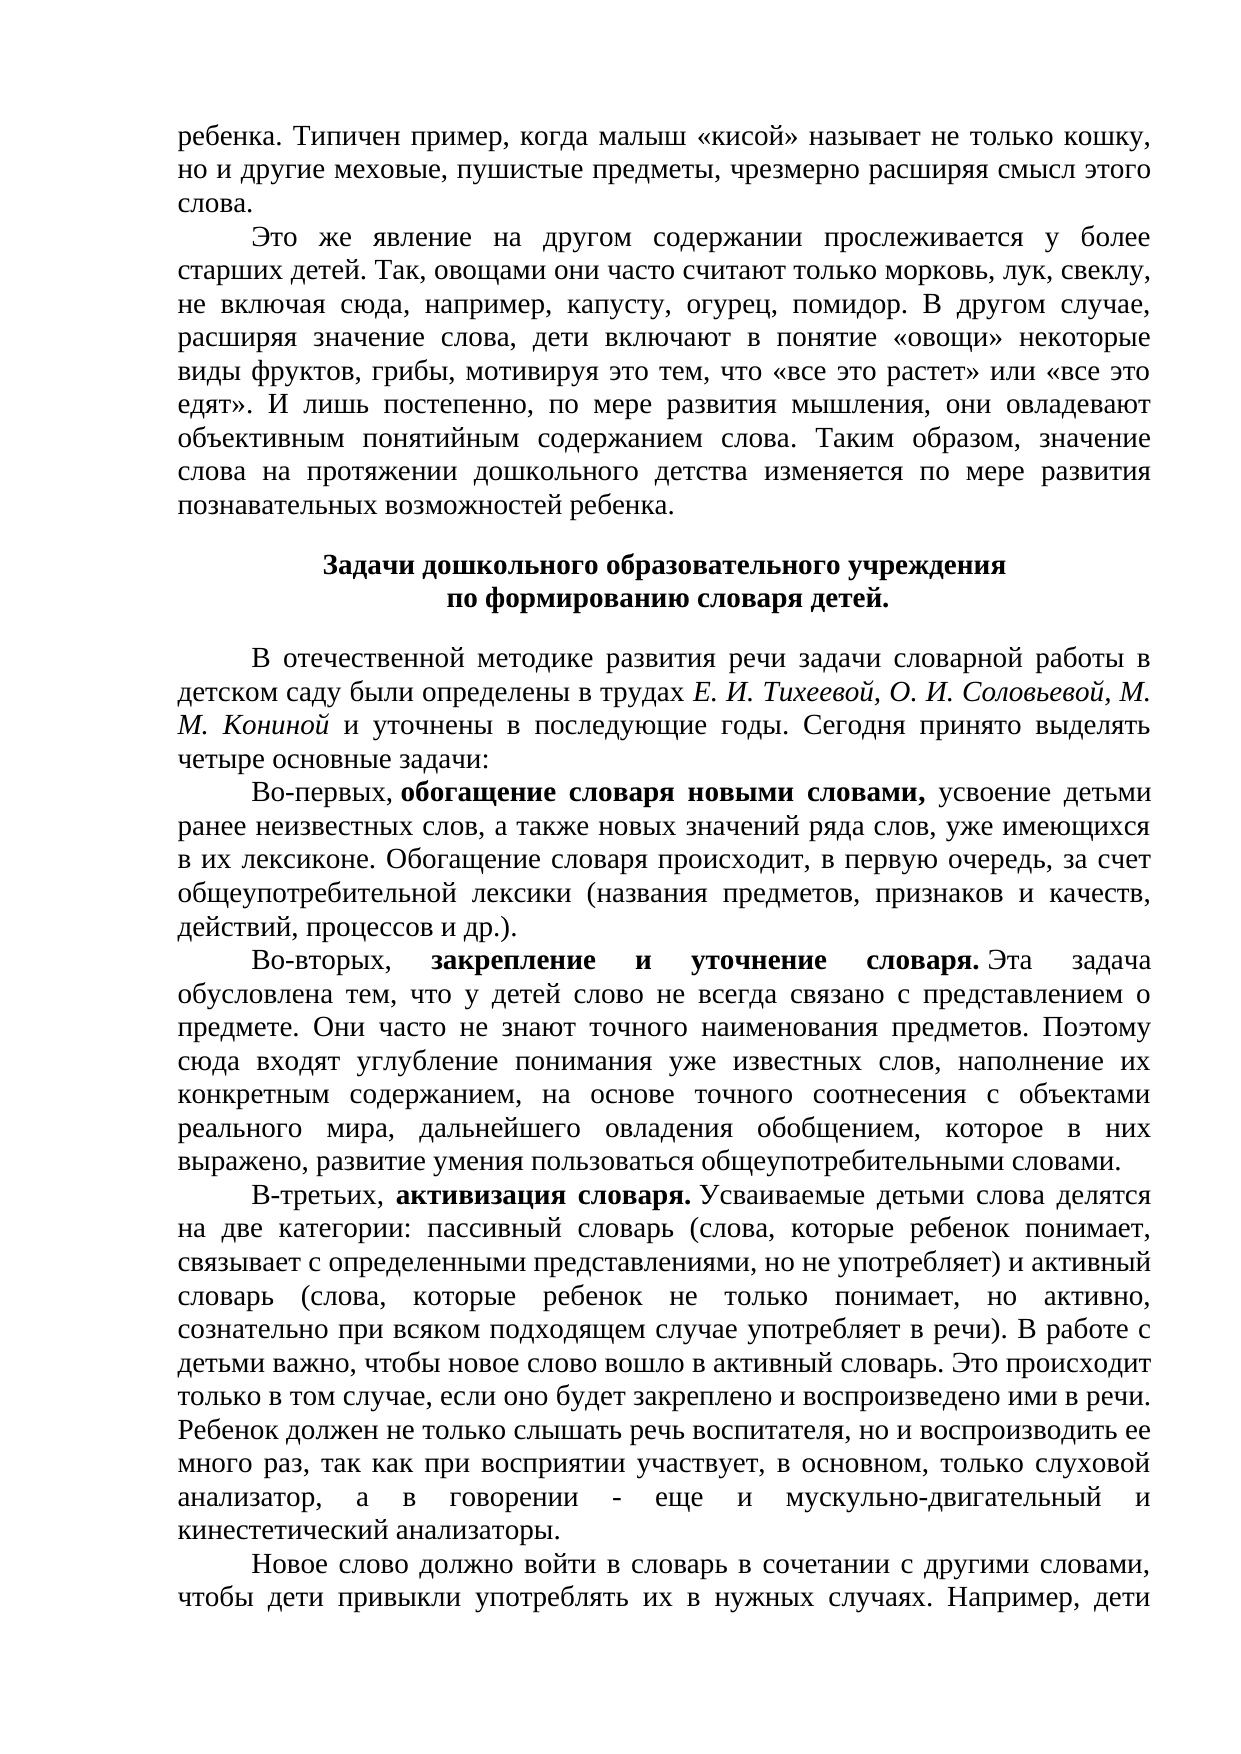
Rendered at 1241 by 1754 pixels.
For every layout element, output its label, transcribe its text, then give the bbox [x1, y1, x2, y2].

text Во-вторых, закрепление и уточнение словаря. Эта задача обусловлена тем, что у детей слово не всегда связано с представлением о предмете. Они часто не знают точного наименования предметов. Поэтому сюда входят углубление понимания уже известных слов, наполнение их конкретным содержанием, на основе точного соотнесения с объектами реального мира, дальнейшего овладения обобщением, которое в них выражено, развитие умения пользоваться общеупотребительными словами. [177, 942, 1152, 1177]
text В-третьих, активизация словаря. Усваиваемые детьми слова делятся на две категории: пассивный словарь (слова, которые ребенок понимает, связывает с определенными представлениями, но не употребляет) и активный словарь (слова, которые ребенок не только понимает, но активно, сознательно при всяком подходящем случае употребляет в речи). В работе с детьми важно, чтобы новое слово вошло в активный словарь. Это происходит только в том случае, если оно будет закреплено и воспроизведено ими в речи. Ребенок должен не только слышать речь воспитателя, но и воспроизводить ее много раз, так как при восприятии участвует, в основном, только слуховой анализатор, а в говорении - еще и мускульно-двигательный и кинестетический анализаторы. [177, 1177, 1152, 1546]
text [177, 118, 1152, 219]
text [177, 1546, 1152, 1613]
text Это же явление на другом содержании прослеживается у более старших детей. Так, овощами они часто считают только морковь, лук, свеклу, не включая сюда, например, капусту, огурец, помидор. В другом случае, расширяя значение слова, дети включают в понятие «овощи» некоторые виды фруктов, грибы, мотивируя это тем, что «все это растет» или «все это едят». И лишь постепенно, по мере развития мышления, они овладевают объективным понятийным содержанием слова. Таким образом, значение слова на протяжении дошкольного детства изменяется по мере развития познавательных возможностей ребенка. [177, 219, 1152, 521]
text по формированию словаря детей. [177, 581, 1152, 614]
text Задачи дошкольного образовательного учреждения [177, 547, 1152, 581]
text Во-первых, обогащение словаря новыми словами, усвоение детьми ранее неизвестных слов, а также новых значений ряда слов, уже имеющихся в их лексиконе. Обогащение словаря происходит, в первую очередь, за счет общеупотребительной лексики (названия предметов, признаков и качеств, действий, процессов и др.). [177, 774, 1152, 942]
text В отечественной методике развития речи задачи словарной работы в детском саду были определены в трудах Е. И. Тихеевой, О. И. Соловьевой, М. М. Кониной и уточнены в последующие годы. Сегодня принято выделять четыре основные задачи: [177, 640, 1152, 774]
